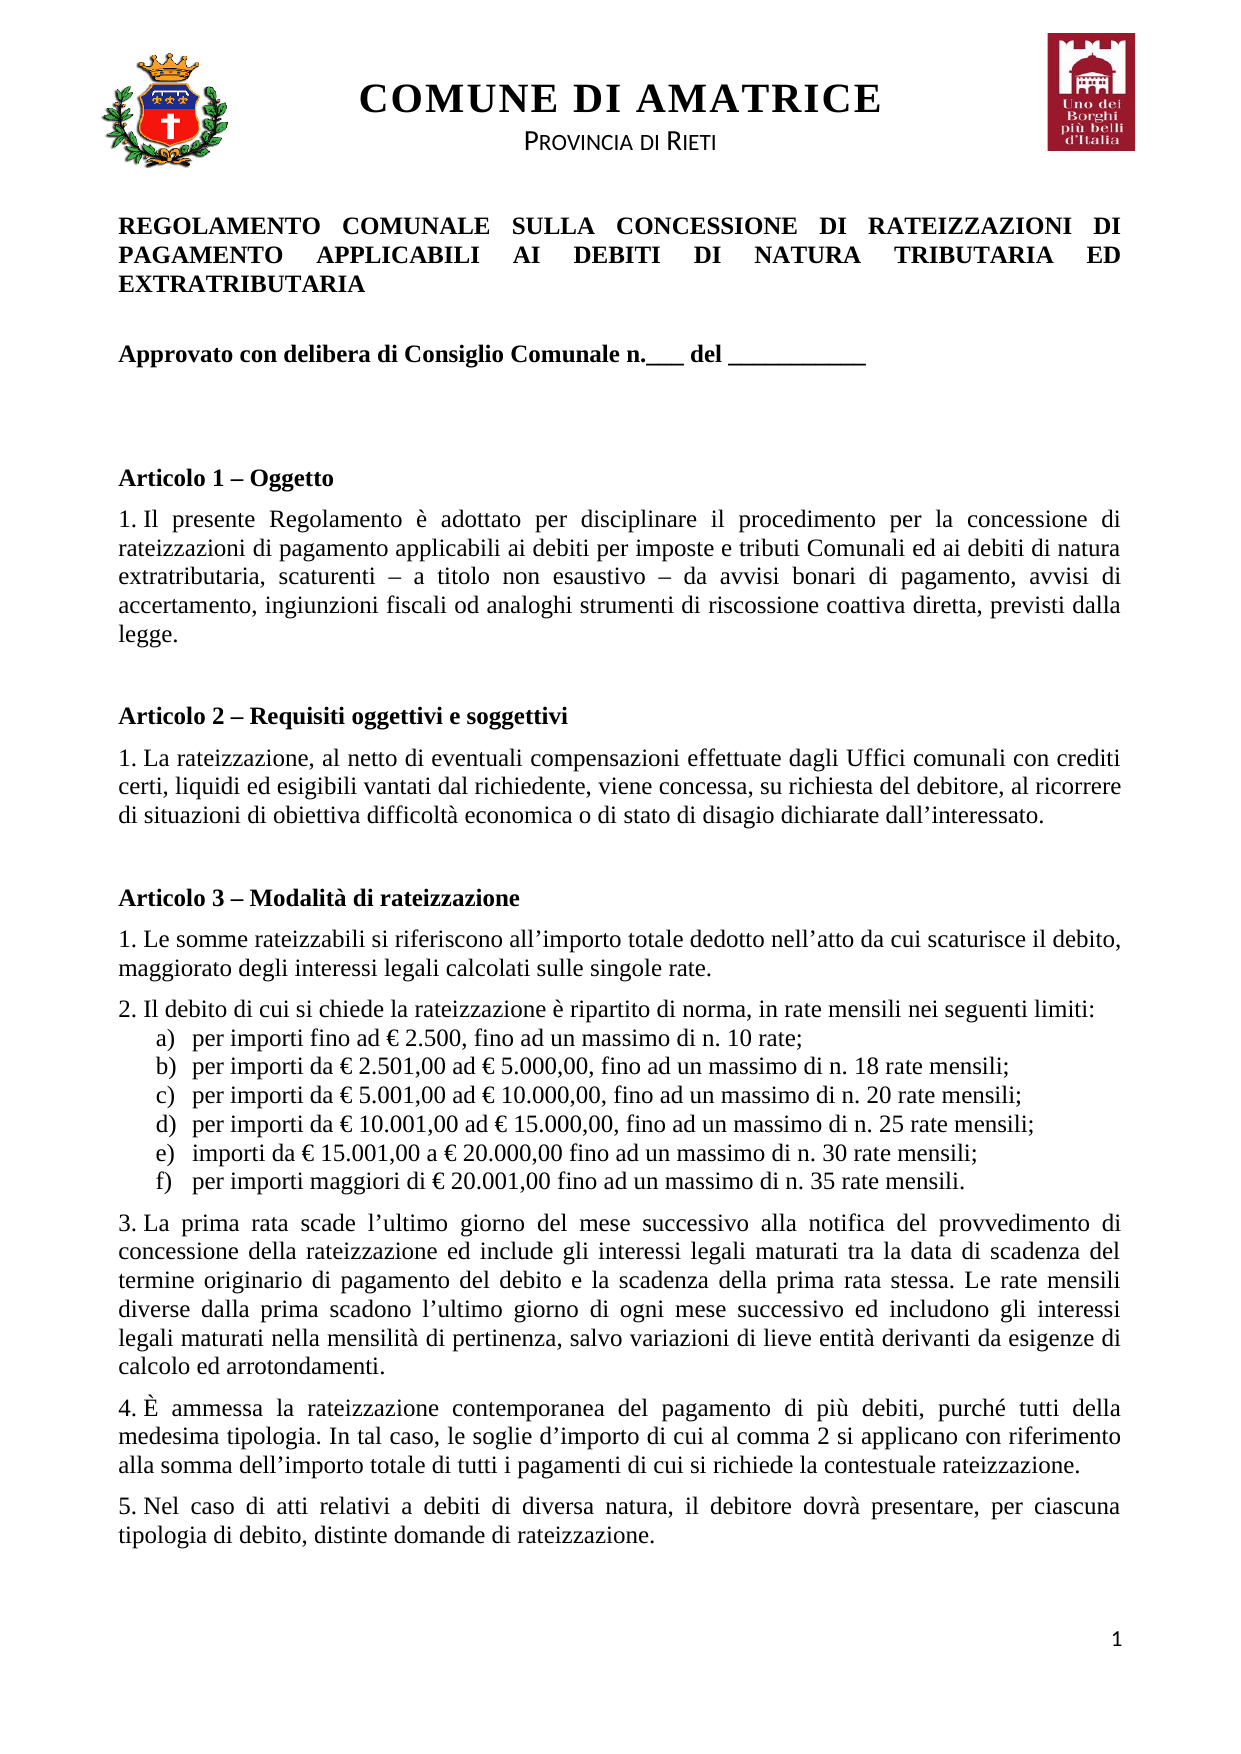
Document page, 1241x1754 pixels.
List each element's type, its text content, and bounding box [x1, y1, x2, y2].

picture [100, 51, 229, 168]
text Articolo 2 – Requisiti oggettivi e soggettivi [118, 701, 1122, 730]
text Articolo 3 – Modalità di rateizzazione [118, 883, 1122, 911]
list La rateizzazione, al netto di eventuali compensazioni effettuate dagli Uffici comunali con crediti certi, liquidi ed esigibili vantati dal richiedente, viene concessa, su richiesta del debitore, al ricorrere di situazioni di obiettiva difficoltà economica o di stato di disagio dichiarate dall’interessato. [118, 743, 1122, 829]
text REGOLAMENTO COMUNALE SULLA CONCESSIONE DI RATEIZZAZIONI DI PAGAMENTO APPLICABILI AI DEBITI DI NATURA TRIBUTARIA ED EXTRATRIBUTARIA [118, 211, 1122, 298]
list È ammessa la rateizzazione contemporanea del pagamento di più debiti, purché tutti della medesima tipologia. In tal caso, le soglie d’importo di cui al comma 2 si applicano con riferimento alla somma dell’importo totale di tutti i pagamenti di cui si richiede la contestuale rateizzazione. [118, 1393, 1122, 1479]
text Articolo 1 – Oggetto [118, 463, 1122, 491]
list La prima rata scade l’ultimo giorno del mese successivo alla notifica del provvedimento di concessione della rateizzazione ed include gli interessi legali maturati tra la data di scadenza del termine originario di pagamento del debito e la scadenza della prima rata stessa. Le rate mensili diverse dalla prima scadono l’ultimo giorno di ogni mese successivo ed includono gli interessi legali maturati nella mensilità di pertinenza, salvo variazioni di lieve entità derivanti da esigenze di calcolo ed arrotondamenti. [118, 1208, 1122, 1380]
list importi da € 15.001,00 a € 20.000,00 fino ad un massimo di n. 30 rate mensili; [155, 1138, 1122, 1166]
list per importi da € 2.501,00 ad € 5.000,00, fino ad un massimo di n. 18 rate mensili; [156, 1051, 1122, 1080]
list Il debito di cui si chiede la rateizzazione è ripartito di norma, in rate mensili nei seguenti limiti: [118, 994, 1122, 1023]
list per importi da € 5.001,00 ad € 10.000,00, fino ad un massimo di n. 20 rate mensili; [156, 1080, 1122, 1109]
text Approvato con delibera di Consiglio Comunale n.___ del ___________ [118, 339, 1122, 368]
list per importi maggiori di € 20.001,00 fino ad un massimo di n. 35 rate mensili. [155, 1166, 1122, 1195]
picture [1047, 33, 1136, 151]
list Le somme rateizzabili si riferiscono all’importo totale dedotto nell’atto da cui scaturisce il debito, maggiorato degli interessi legali calcolati sulle singole rate. [118, 924, 1122, 981]
list per importi da € 10.001,00 ad € 15.000,00, fino ad un massimo di n. 25 rate mensili; [156, 1109, 1122, 1138]
list Nel caso di atti relativi a debiti di diversa natura, il debitore dovrà presentare, per ciascuna tipologia di debito, distinte domande di rateizzazione. [118, 1491, 1122, 1549]
list Il presente Regolamento è adottato per disciplinare il procedimento per la concessione di rateizzazioni di pagamento applicabili ai debiti per imposte e tributi Comunali ed ai debiti di natura extratributaria, scaturenti – a titolo non esaustivo – da avvisi bonari di pagamento, avvisi di accertamento, ingiunzioni fiscali od analoghi strumenti di riscossione coattiva diretta, previsti dalla legge. [118, 504, 1122, 648]
list per importi fino ad € 2.500, fino ad un massimo di n. 10 rate; [156, 1023, 1122, 1051]
